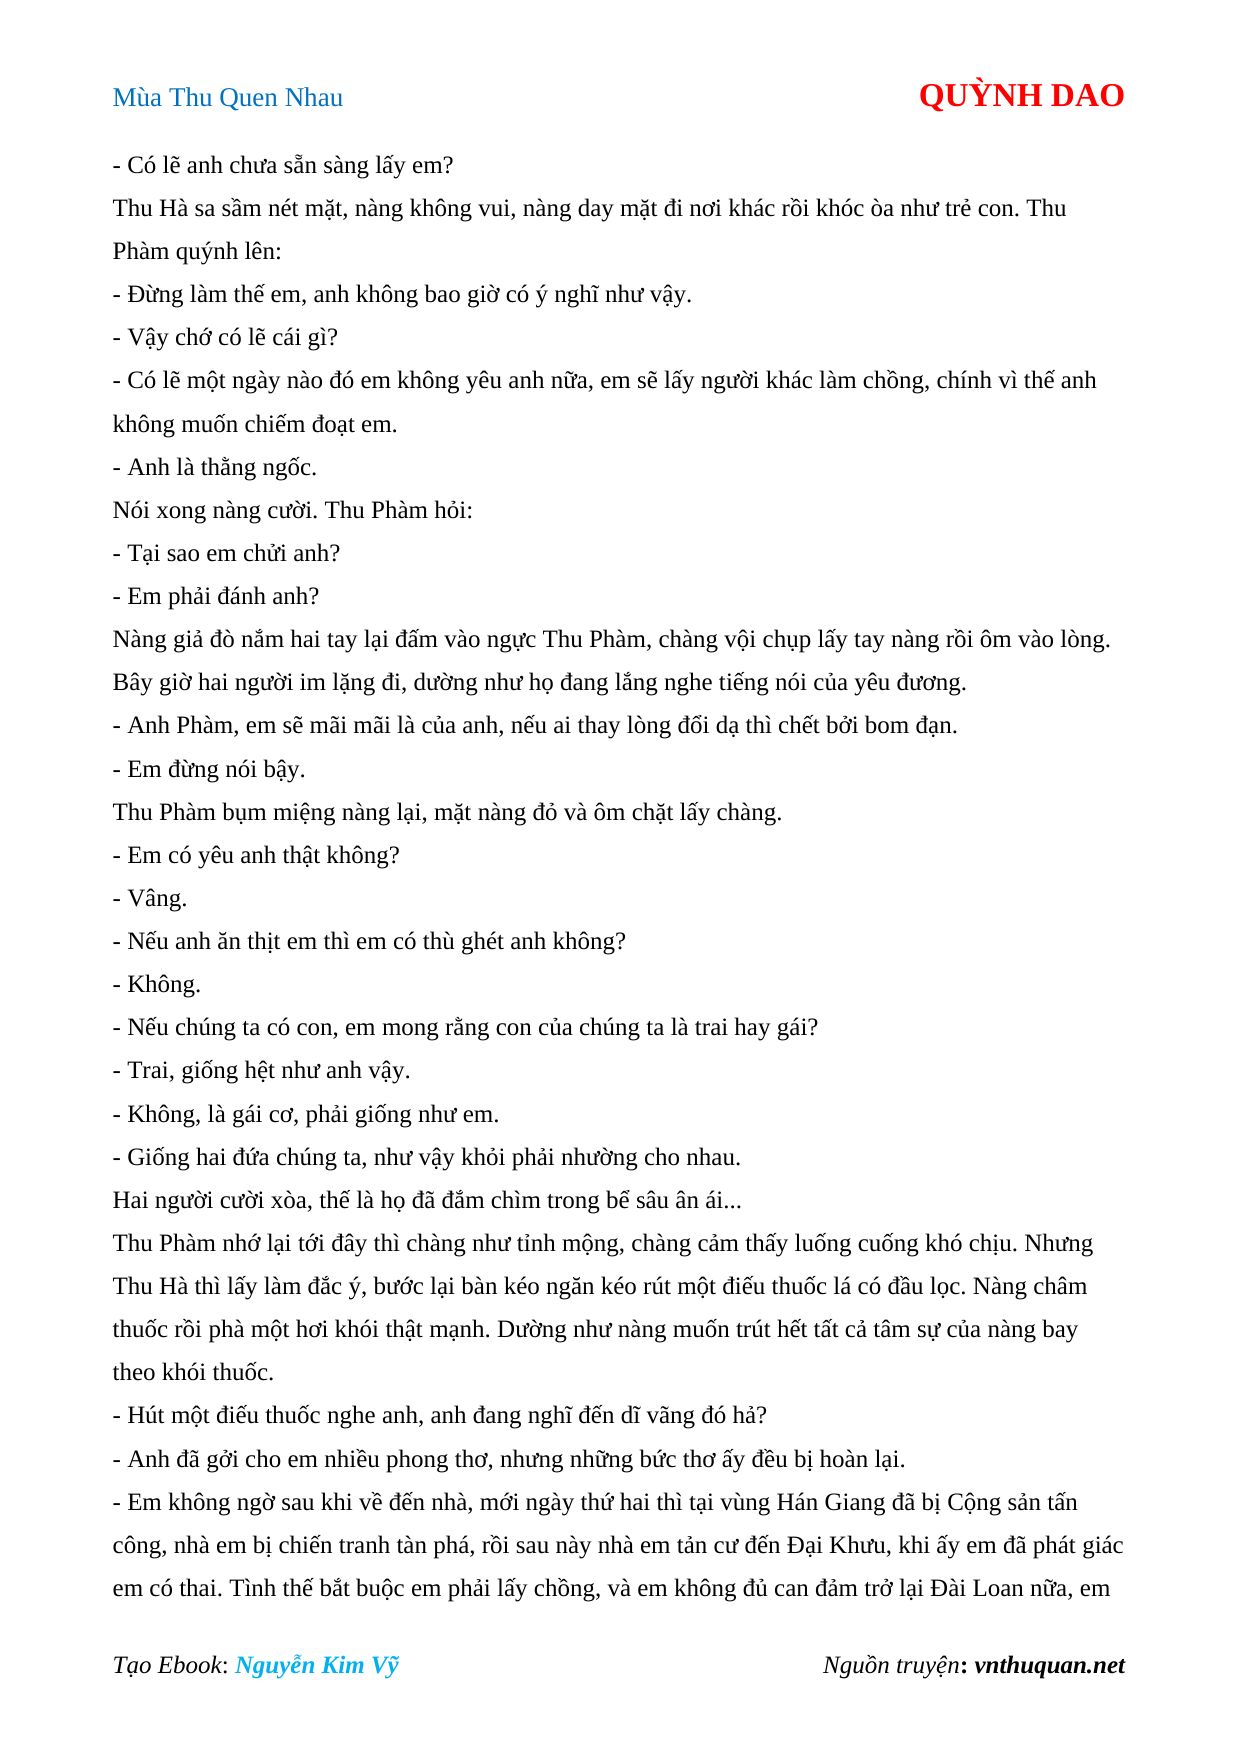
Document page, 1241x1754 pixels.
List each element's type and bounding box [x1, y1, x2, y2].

text [112, 150, 1128, 1602]
